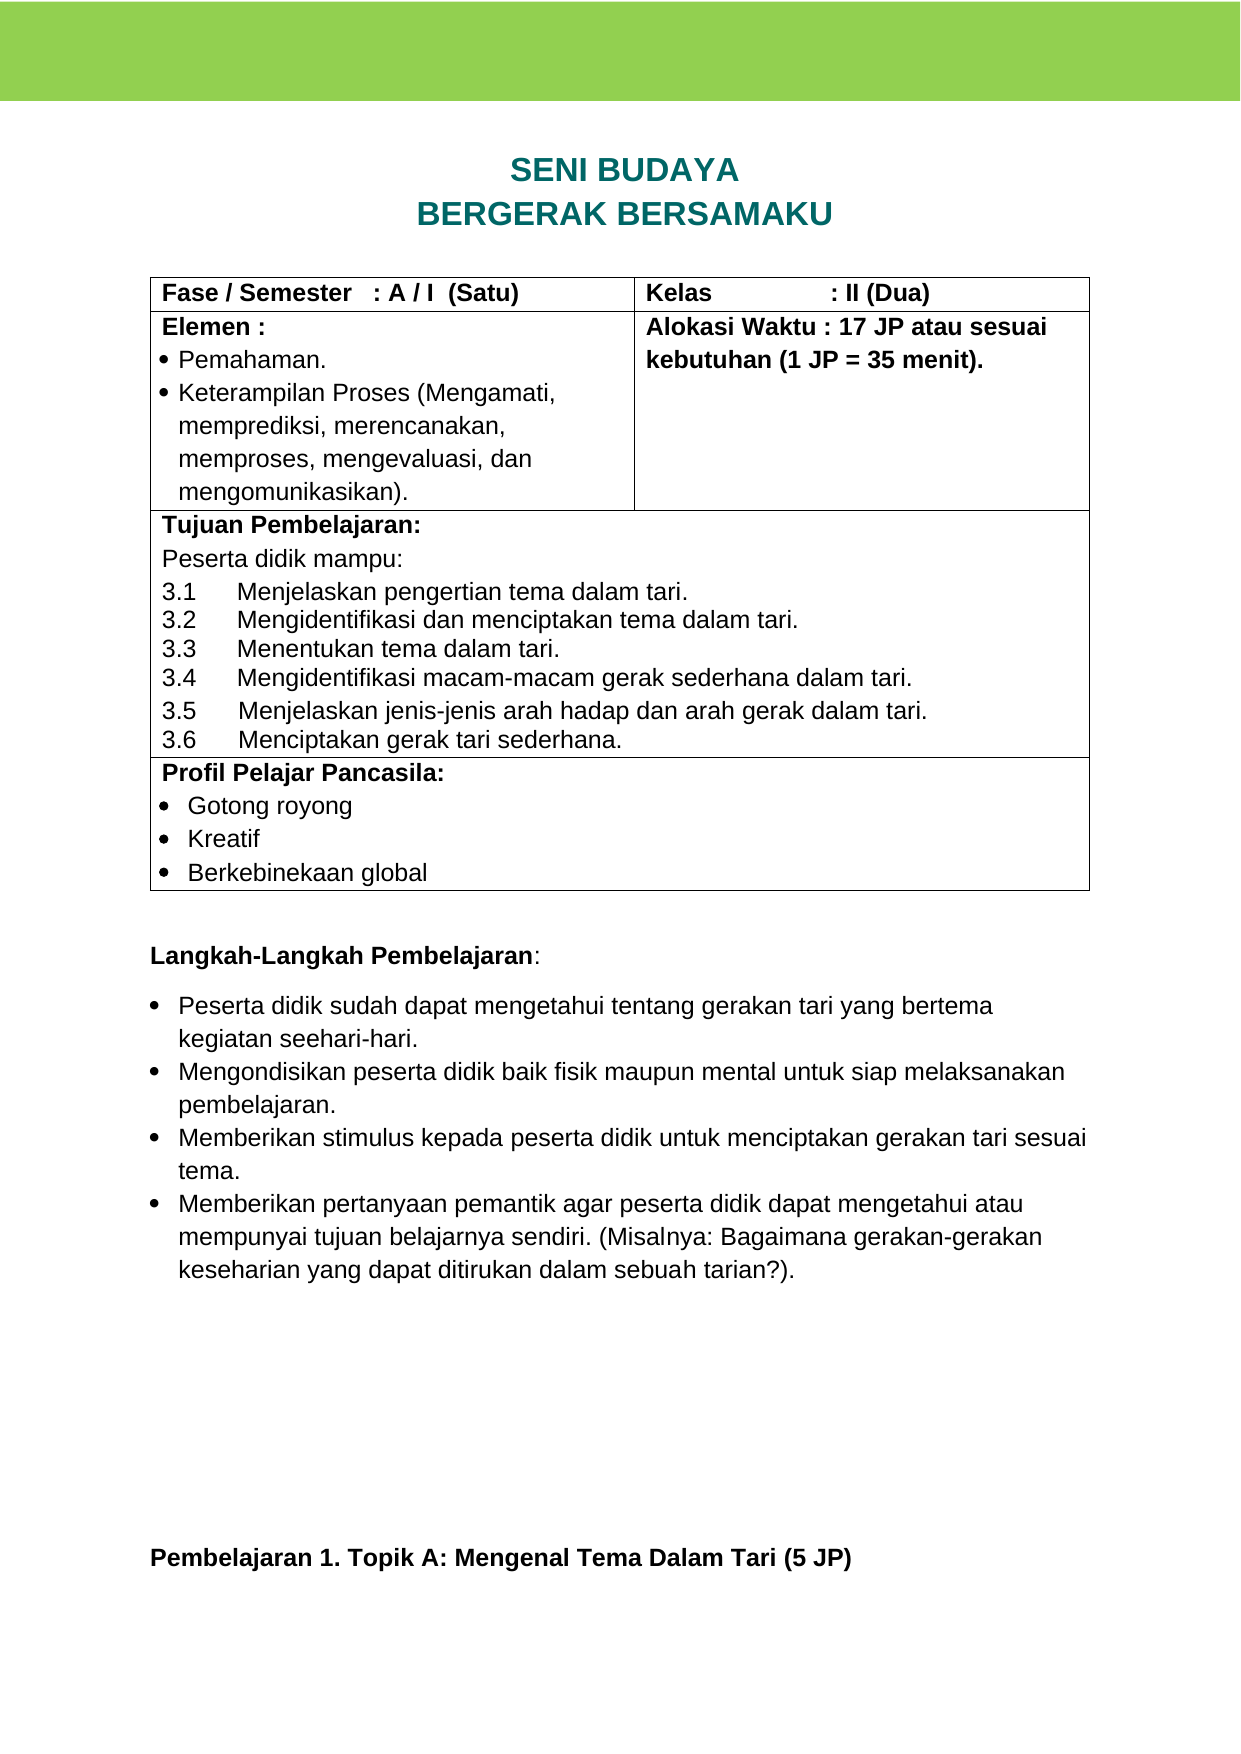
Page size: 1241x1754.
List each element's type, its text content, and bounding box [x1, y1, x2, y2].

table_cell Alokasi Waktu : 17 JP atau sesuai kebutuhan (1 JP = 35 menit). [635, 312, 1089, 509]
table_cell Profil Pelajar Pancasila: Gotong royong Kreatif Berkebinekaan global [151, 758, 1089, 890]
table_cell Tujuan Pembelajaran: Peserta didik mampu: 3.1 Menjelaskan pengertian tema dalam tari. 3.2 Mengidentifikasi dan menciptakan tema dalam tari. 3.3 Menentukan tema dalam tari. 3.4 Mengidentifikasi macam-macam gerak sederhana dalam tari. 3.5 Menjelaskan jenis-jenis arah hadap dan arah gerak dalam tari. 3.6 Menciptakan gerak tari sederhana. [151, 511, 1089, 757]
table_cell Elemen : Pemahaman. Keterampilan Proses (Mengamati, memprediksi, merencanakan, memproses, mengevaluasi, dan mengomunikasikan). [151, 312, 634, 509]
text Langkah-Langkah Pembelajaran: [150, 941, 1090, 970]
text BERGERAK BERSAMAKU [159, 194, 1090, 233]
list Mengondisikan peserta didik baik fisik maupun mental untuk siap melaksanakan pembelajaran. [150, 1057, 1090, 1119]
list Peserta didik sudah dapat mengetahui tentang gerakan tari yang bertema kegiatan seehari-hari. [150, 991, 1090, 1052]
list Memberikan stimulus kepada peserta didik untuk menciptakan gerakan tari sesuai tema. [150, 1123, 1090, 1185]
list Memberikan pertanyaan pemantik agar peserta didik dapat mengetahui atau mempunyai tujuan belajarnya sendiri. (Misalnya: Bagaimana gerakan-gerakan keseharian yang dapat ditirukan dalam sebuah tarian?). [150, 1189, 1090, 1284]
text Pembelajaran 1. Topik A: Mengenal Tema Dalam Tari (5 JP) [150, 1543, 1090, 1572]
text SENI BUDAYA [159, 150, 1090, 188]
table_header Kelas : II (Dua) [635, 278, 1089, 311]
table_header Fase / Semester : A / I (Satu) [151, 278, 634, 311]
